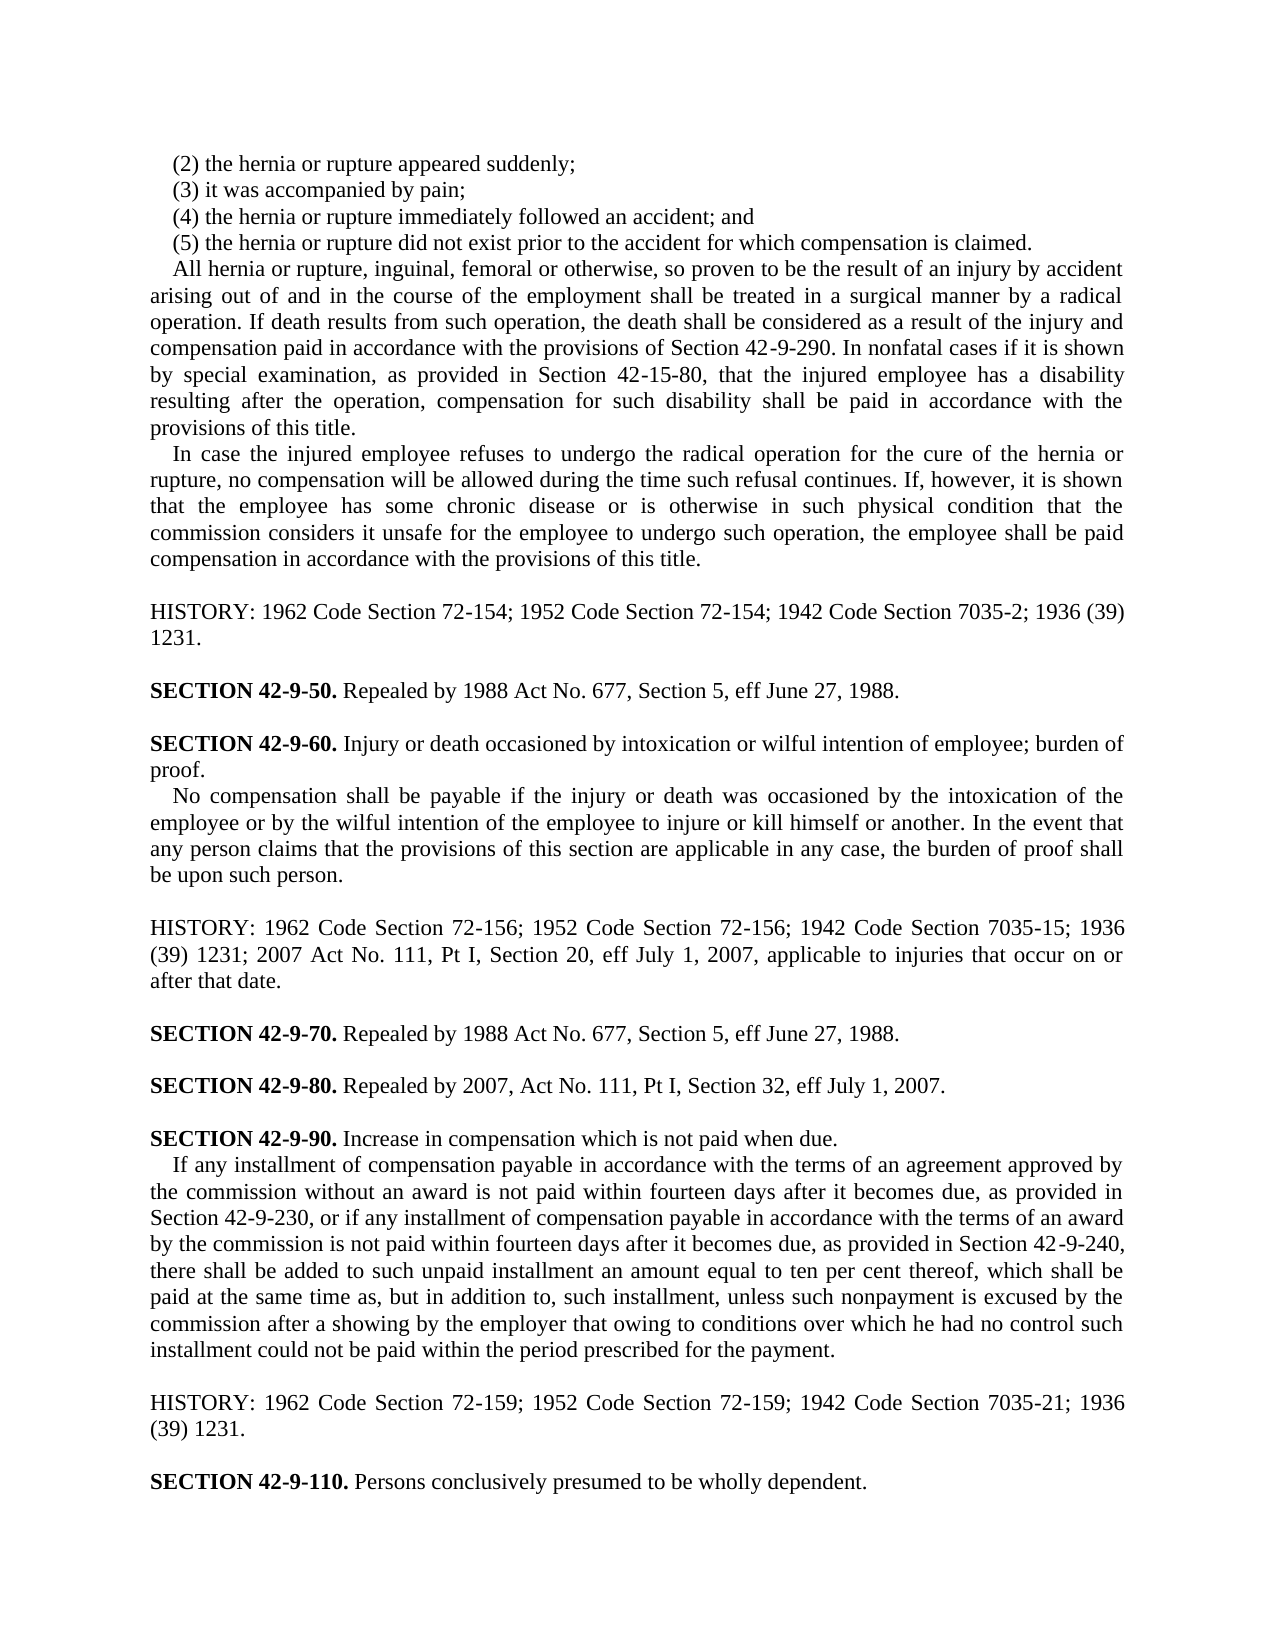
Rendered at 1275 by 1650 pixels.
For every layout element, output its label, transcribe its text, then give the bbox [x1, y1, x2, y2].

text HISTORY: 1962 Code Section 72-159; 1952 Code Section 72-159; 1942 Code Section 7035-21; 1936 (39) 1231. [150, 1389, 1125, 1441]
text SECTION 42-9-110. Persons conclusively presumed to be wholly dependent. [150, 1468, 1125, 1494]
text SECTION 42-9-60. Injury or death occasioned by intoxication or wilful intention of employee; burden of proof. [150, 730, 1125, 782]
text In case the injured employee refuses to undergo the radical operation for the cure of the hernia or rupture, no compensation will be allowed during the time such refusal continues. If, however, it is shown that the employee has some chronic disease or is otherwise in such physical condition that the commission considers it unsafe for the employee to undergo such operation, the employee shall be paid compensation in accordance with the provisions of this title. [150, 440, 1125, 572]
text HISTORY: 1962 Code Section 72-154; 1952 Code Section 72-154; 1942 Code Section 7035-2; 1936 (39) 1231. [150, 598, 1125, 651]
text SECTION 42-9-70. Repealed by 1988 Act No. 677, Section 5, eff June 27, 1988. [150, 1020, 1125, 1046]
text SECTION 42-9-80. Repealed by 2007, Act No. 111, Pt I, Section 32, eff July 1, 2007. [150, 1072, 1125, 1099]
text SECTION 42-9-50. Repealed by 1988 Act No. 677, Section 5, eff June 27, 1988. [150, 677, 1125, 703]
text If any installment of compensation payable in accordance with the terms of an agreement approved by the commission without an award is not paid within fourteen days after it becomes due, as provided in Section 42-9-230, or if any installment of compensation payable in accordance with the terms of an award by the commission is not paid within fourteen days after it becomes due, as provided in Section 42-9-240, there shall be added to such unpaid installment an amount equal to ten per cent thereof, which shall be paid at the same time as, but in addition to, such installment, unless such nonpayment is excused by the commission after a showing by the employer that owing to conditions over which he had no control such installment could not be paid within the period prescribed for the payment. [150, 1151, 1125, 1362]
text SECTION 42-9-90. Increase in compensation which is not paid when due. [150, 1125, 1125, 1151]
text (3) it was accompanied by pain; [150, 176, 1125, 203]
text (5) the hernia or rupture did not exist prior to the accident for which compensation is claimed. [150, 229, 1125, 255]
text No compensation shall be payable if the injury or death was occasioned by the intoxication of the employee or by the wilful intention of the employee to injure or kill himself or another. In the event that any person claims that the provisions of this section are applicable in any case, the burden of proof shall be upon such person. [150, 782, 1125, 888]
text (4) the hernia or rupture immediately followed an accident; and [150, 203, 1125, 229]
text HISTORY: 1962 Code Section 72-156; 1952 Code Section 72-156; 1942 Code Section 7035-15; 1936 (39) 1231; 2007 Act No. 111, Pt I, Section 20, eff July 1, 2007, applicable to injuries that occur on or after that date. [150, 914, 1125, 993]
text (2) the hernia or rupture appeared suddenly; [150, 150, 1125, 176]
text All hernia or rupture, inguinal, femoral or otherwise, so proven to be the result of an injury by accident arising out of and in the course of the employment shall be treated in a surgical manner by a radical operation. If death results from such operation, the death shall be considered as a result of the injury and compensation paid in accordance with the provisions of Section 42-9-290. In nonfatal cases if it is shown by special examination, as provided in Section 42-15-80, that the injured employee has a disability resulting after the operation, compensation for such disability shall be paid in accordance with the provisions of this title. [150, 255, 1125, 440]
